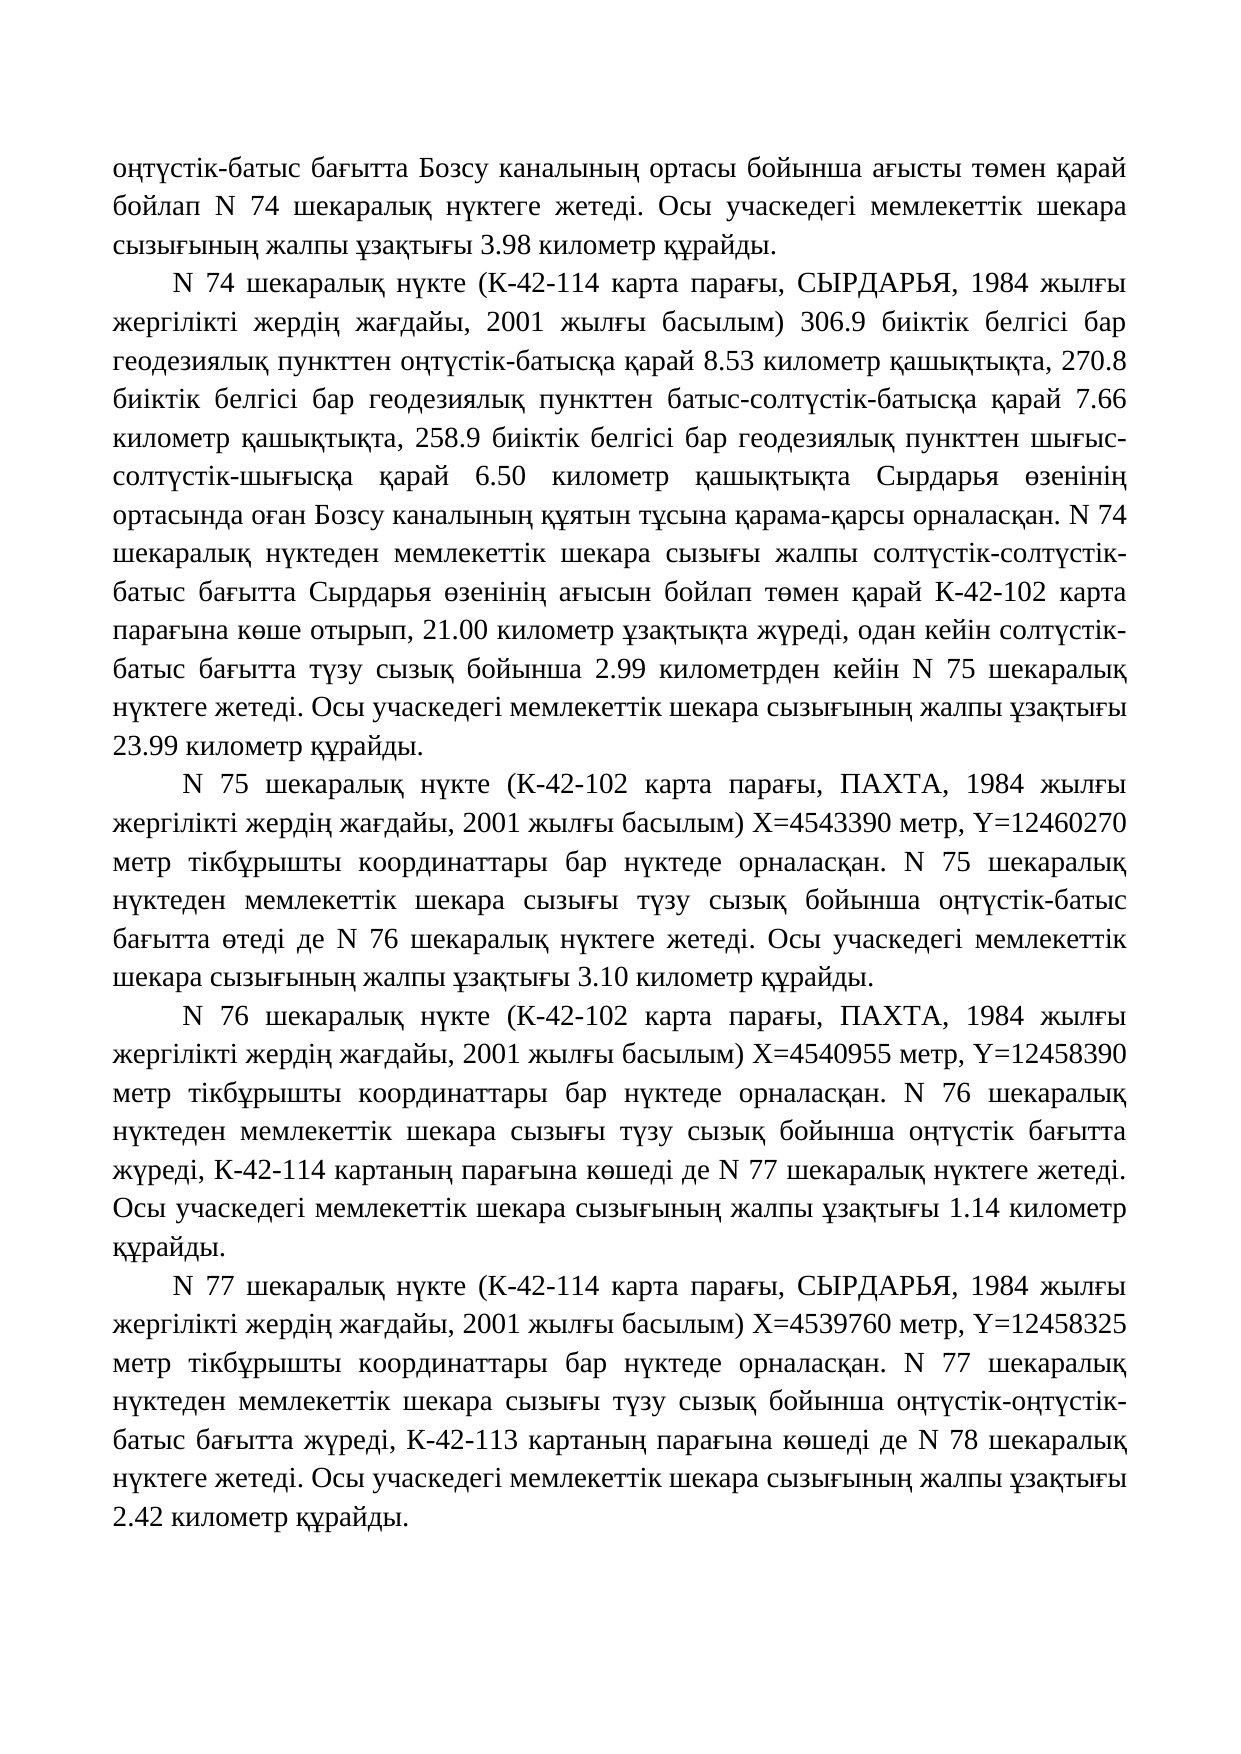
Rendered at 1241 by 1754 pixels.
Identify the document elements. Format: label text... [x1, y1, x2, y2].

text N 74 шекаралық нүкте (К-42-114 карта парағы, СЫРДАРЬЯ, 1984 жылғы жергiлiктi жердiң жағдайы, 2001 жылғы басылым) 306.9 биiктiк белгiсi бар геодезиялық пункттен оңтүстiк-батысқа қарай 8.53 километр қашықтықта, 270.8 биiктiк белгiсi бар геодезиялық пункттен батыс-солтүстiк-батысқа қарай 7.66 километр қашықтықта, 258.9 биiктiк белгiсi бар геодезиялық пункттен шығыс-солтүстiк-шығысқа қарай 6.50 километр қашықтықта Сырдарья өзенiнiң ортасында оған Бозсу каналының құятын тұсына қарама-қарсы орналасқан. N 74 шекаралық нүктеден мемлекеттiк шекара сызығы жалпы солтүстiк-солтүстiк-батыс бағытта Сырдарья өзенiнiң ағысын бойлап төмен қарай К-42-102 карта парағына көше отырып, 21.00 километр ұзақтықта жүредi, одан кейiн солтүстiк-батыс бағытта түзу сызық бойынша 2.99 километрден кейiн N 75 шекаралық нүктеге жетедi. Осы учаскедегi мемлекеттiк шекара сызығының жалпы ұзақтығы 23.99 километр құрайды. [112, 266, 1128, 762]
text N 77 шекаралық нүкте (К-42-114 карта парағы, СЫРДАРЬЯ, 1984 жылғы жергілiктi жердiң жағдайы, 2001 жылғы басылым) X=4539760 метр, Y=12458325 метр тiкбұрышты координаттары бар нүктеде орналасқан. N 77 шекаралық нүктеден мемлекеттiк шекара сызығы түзу сызық бойынша оңтүстік-оңтүстiк-батыс бағытта жүредi, К-42-113 картаның парағына көшедi де N 78 шекаралық нүктеге жетедi. Осы учаскедегi мемлекеттiк шекара сызығының жалпы ұзақтығы 2.42 километр құрайды. [112, 1268, 1128, 1532]
text N 76 шекаралық нүкте (К-42-102 карта парағы, ПАХТА, 1984 жылғы жергiлiктi жердiң жағдайы, 2001 жылғы басылым) Х=4540955 метр, Y=12458390 метр тiкбұрышты координаттары бар нүктеде орналасқан. N 76 шекаралық нүктеден мемлекеттiк шекара сызығы түзу сызық бойынша оңтүстiк бағытта жүредi, К-42-114 картаның парағына көшедi де N 77 шекаралық нүктеге жетеді. Осы учаскедегі мемлекеттiк шекара сызығының жалпы ұзақтығы 1.14 километр құрайды. [112, 998, 1128, 1263]
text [112, 150, 1128, 261]
text N 75 шекаралық нүкте (К-42-102 карта парағы, ПАХТА, 1984 жылғы жергiлiктi жердiң жағдайы, 2001 жылғы басылым) X=4543390 метр, Y=12460270 метр тiкбұрышты координаттары бap нүктеде орналасқан. N 75 шекаралық нүктеден мемлекеттiк шекара сызығы түзу сызық бойынша оңтүстiк-батыс бағытта өтедi де N 76 шекаралық нүктеге жетедi. Осы учаскедегi мемлекеттiк шекара сызығының жалпы ұзақтығы 3.10 километр құрайды. [112, 767, 1128, 993]
